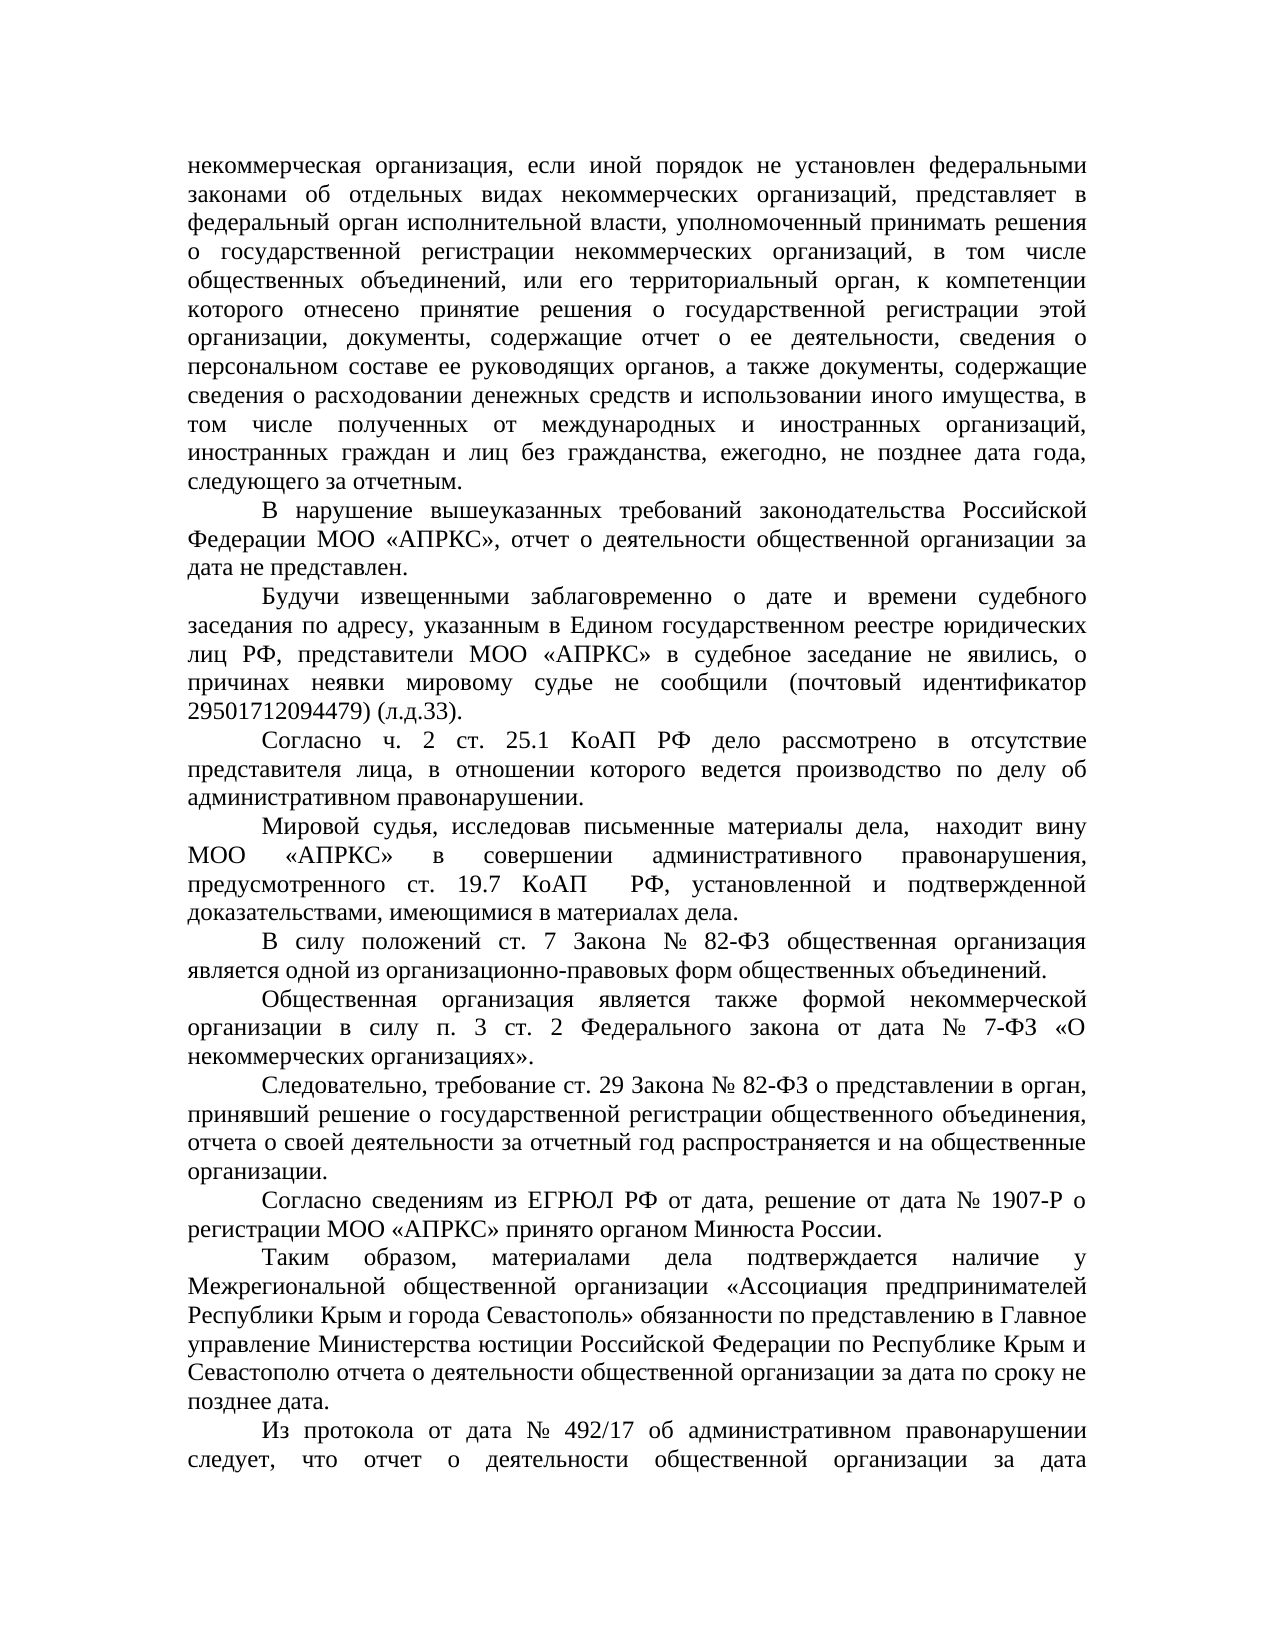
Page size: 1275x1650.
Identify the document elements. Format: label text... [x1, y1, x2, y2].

text В нарушение вышеуказанных требований законодательства Российской Федерации МОО «АПРКС», отчет о деятельности общественной организации за дата не представлен. [187, 495, 1087, 581]
text Мировой судья, исследовав письменные материалы дела, находит вину МОО «АПРКС» в совершении административного правонарушения, предусмотренного ст. 19.7 КоАП РФ, установленной и подтвержденной доказательствами, имеющимися в материалах дела. [187, 811, 1087, 926]
text Согласно сведениям из ЕГРЮЛ РФ от дата, решение от дата № 1907-Р о регистрации МОО «АПРКС» принято органом Минюста России. [187, 1185, 1087, 1242]
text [187, 1415, 1087, 1472]
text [187, 150, 1087, 495]
text Следовательно, требование ст. 29 Закона № 82-ФЗ о представлении в орган, принявший решение о государственной регистрации общественного объединения, отчета о своей деятельности за отчетный год распространяется и на общественные организации. [187, 1070, 1087, 1185]
text Будучи извещенными заблаговременно о дате и времени судебного заседания по адресу, указанным в Едином государственном реестре юридических лиц РФ, представители МОО «АПРКС» в судебное заседание не явились, о причинах неявки мировому судье не сообщили (почтовый идентификатор 29501712094479) (л.д.33). [187, 581, 1087, 725]
text Общественная организация является также формой некоммерческой организации в силу п. 3 ст. 2 Федерального закона от дата № 7-ФЗ «О некоммерческих организациях». [187, 984, 1087, 1070]
text Таким образом, материалами дела подтверждается наличие у Межрегиональной общественной организации «Ассоциация предпринимателей Республики Крым и города Севастополь» обязанности по представлению в Главное управление Министерства юстиции Российской Федерации по Республике Крым и Севастополю отчета о деятельности общественной организации за дата по сроку не позднее дата. [187, 1242, 1087, 1415]
text В силу положений ст. 7 Закона № 82-ФЗ общественная организация является одной из организационно-правовых форм общественных объединений. [187, 926, 1087, 984]
text Согласно ч. 2 ст. 25.1 КоАП РФ дело рассмотрено в отсутствие представителя лица, в отношении которого ведется производство по делу об административном правонарушении. [187, 725, 1087, 811]
